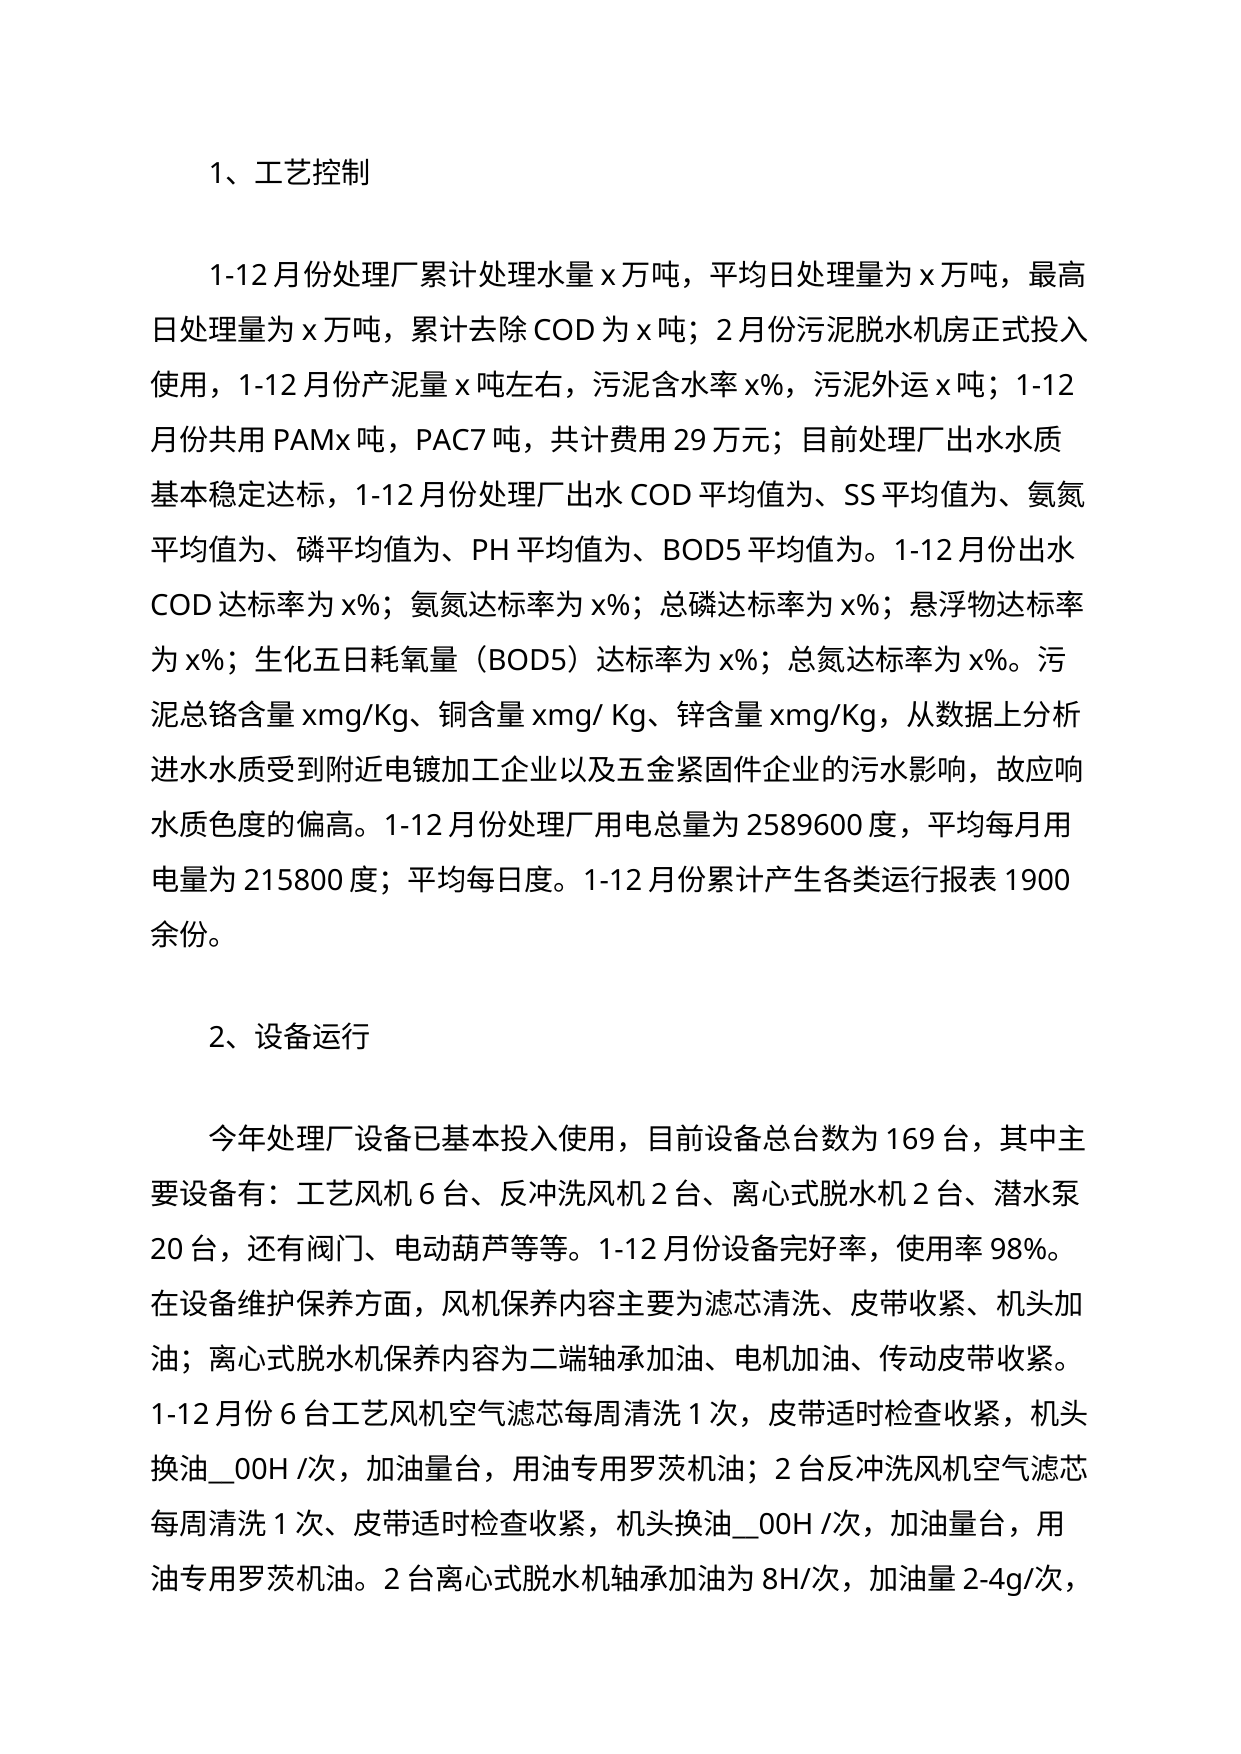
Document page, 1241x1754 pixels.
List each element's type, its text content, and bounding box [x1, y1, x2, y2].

text 2、设备运行 [150, 1014, 1090, 1056]
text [150, 1116, 1090, 1598]
text 1-12月份处理厂累计处理水量x万吨，平均日处理量为x万吨，最高日处理量为x万吨，累计去除COD为x吨；2月份污泥脱水机房正式投入使用，1-12月份产泥量x吨左右，污泥含水率x%，污泥外运x吨；1-12月份共用PAMx吨，PAC7吨，共计费用29万元；目前处理厂出水水质基本稳定达标，1-12月份处理厂出水COD平均值为、SS平均值为、氨氮平均值为、磷平均值为、PH平均值为、BOD5平均值为。1-12月份出水COD达标率为x%；氨氮达标率为x%；总磷达标率为x%；悬浮物达标率为x%；生化五日耗氧量（BOD5）达标率为x%；总氮达标率为x%。污泥总铬含量xmg/Kg、铜含量xmg/ Kg、锌含量xmg/Kg，从数据上分析进水水质受到附近电镀加工企业以及五金紧固件企业的污水影响，故应响水质色度的偏高。1-12月份处理厂用电总量为2589600度，平均每月用电量为215800度；平均每日度。1-12月份累计产生各类运行报表1900余份。 [150, 252, 1090, 954]
text 1、工艺控制 [150, 150, 1090, 192]
